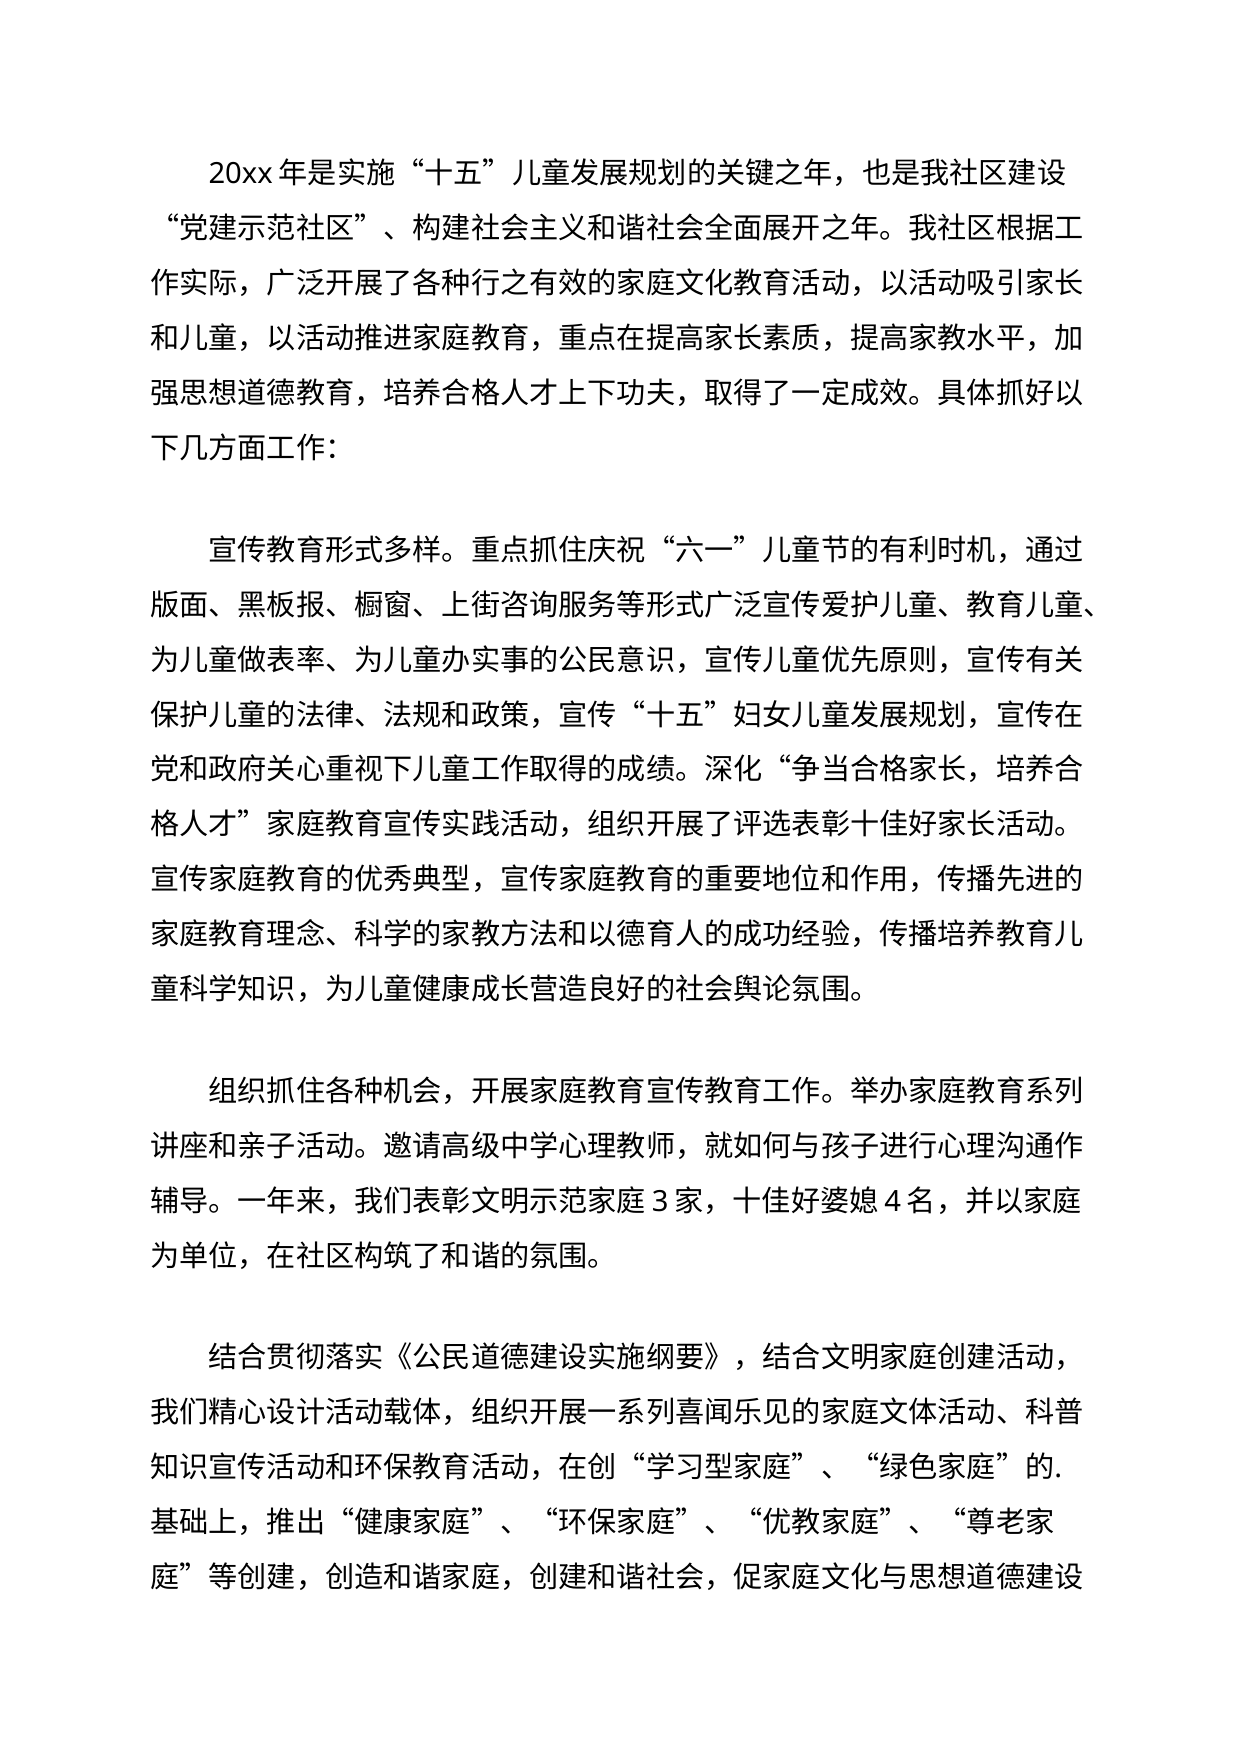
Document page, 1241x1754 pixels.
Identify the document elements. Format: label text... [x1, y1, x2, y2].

text 20xx年是实施“十五”儿童发展规划的关键之年，也是我社区建设“党建示范社区”、构建社会主义和谐社会全面展开之年。我社区根据工作实际，广泛开展了各种行之有效的家庭文化教育活动，以活动吸引家长和儿童，以活动推进家庭教育，重点在提高家长素质，提高家教水平，加强思想道德教育，培养合格人才上下功夫，取得了一定成效。具体抓好以下几方面工作： [150, 150, 1090, 467]
text 组织抓住各种机会，开展家庭教育宣传教育工作。举办家庭教育系列讲座和亲子活动。邀请高级中学心理教师，就如何与孩子进行心理沟通作辅导。一年来，我们表彰文明示范家庭3家，十佳好婆媳4名，并以家庭为单位，在社区构筑了和谐的氛围。 [150, 1067, 1090, 1274]
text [150, 1334, 1090, 1596]
text 宣传教育形式多样。重点抓住庆祝“六一”儿童节的有利时机，通过版面、黑板报、橱窗、上街咨询服务等形式广泛宣传爱护儿童、教育儿童、为儿童做表率、为儿童办实事的公民意识，宣传儿童优先原则，宣传有关保护儿童的法律、法规和政策，宣传“十五”妇女儿童发展规划，宣传在党和政府关心重视下儿童工作取得的成绩。深化“争当合格家长，培养合格人才”家庭教育宣传实践活动，组织开展了评选表彰十佳好家长活动。宣传家庭教育的优秀典型，宣传家庭教育的重要地位和作用，传播先进的家庭教育理念、科学的家教方法和以德育人的成功经验，传播培养教育儿童科学知识，为儿童健康成长营造良好的社会舆论氛围。 [150, 526, 1090, 1008]
